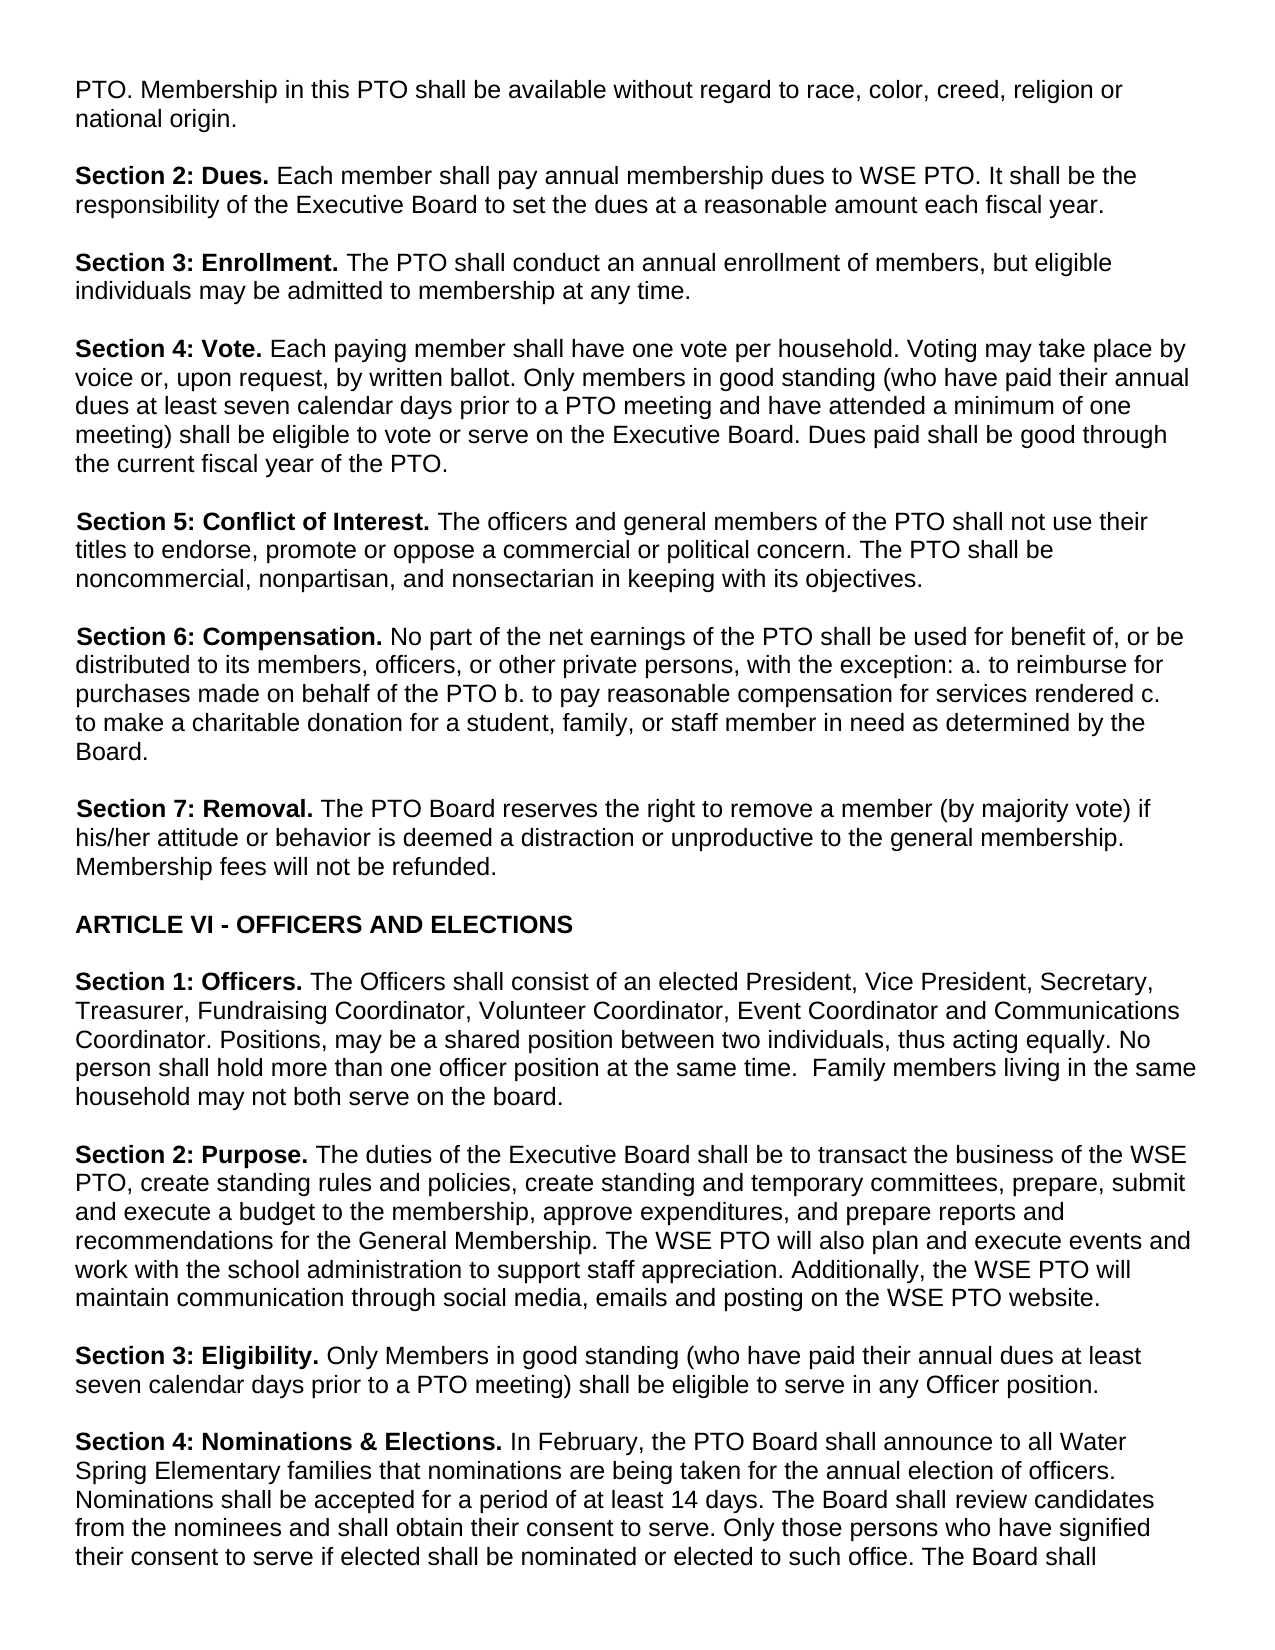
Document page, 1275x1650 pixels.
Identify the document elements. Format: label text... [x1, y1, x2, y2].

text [75, 909, 1200, 1571]
text Section 6: Compensation. No part of the net earnings of the PTO shall be used for benefit of, or be distributed to its members, officers, or other private persons, with the exception: a. to reimburse for purchases made on behalf of the PTO b. to pay reasonable compensation for services rendered c. to make a charitable donation for a student, family, or staff member in need as determined by the Board. [75, 622, 1188, 765]
text Section 7: Removal. The PTO Board reserves the right to remove a member (by majority vote) if his/her attitude or behavior is deemed a distraction or unproductive to the general membership. Membership fees will not be refunded. [75, 794, 1188, 880]
text Section 5: Conflict of Interest. The officers and general members of the PTO shall not use their titles to endorse, promote or oppose a commercial or political concern. The PTO shall be noncommercial, nonpartisan, and nonsectarian in keeping with its objectives. [75, 507, 1188, 593]
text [75, 75, 1200, 477]
